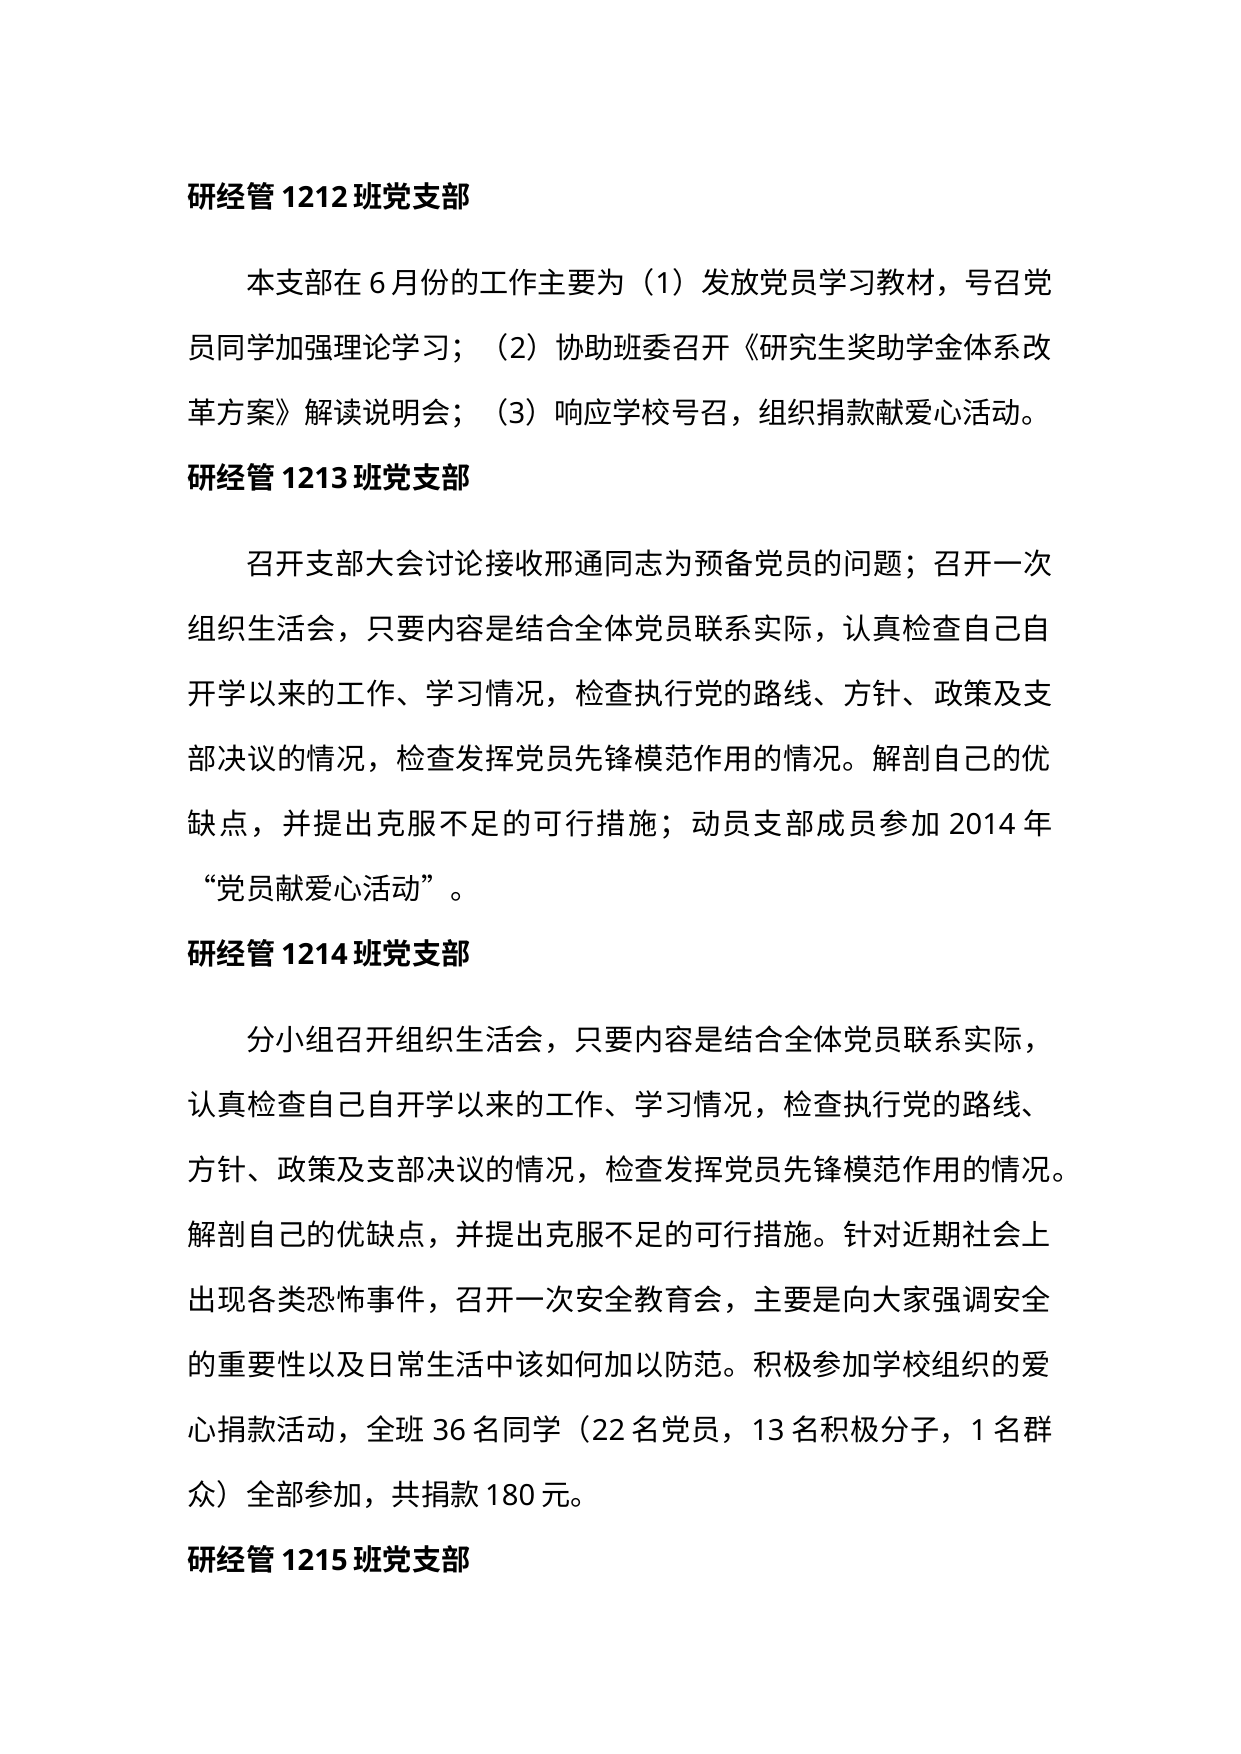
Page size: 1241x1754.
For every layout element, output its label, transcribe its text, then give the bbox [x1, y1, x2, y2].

text 分小组召开组织生活会，只要内容是结合全体党员联系实际，认真检查自己自开学以来的工作、学习情况，检查执行党的路线、方针、政策及支部决议的情况，检查发挥党员先锋模范作用的情况。解剖自己的优缺点，并提出克服不足的可行措施。针对近期社会上出现各类恐怖事件，召开一次安全教育会，主要是向大家强调安全的重要性以及日常生活中该如何加以防范。积极参加学校组织的爱心捐款活动，全班36名同学（22名党员，13名积极分子，1名群众）全部参加，共捐款180元。 [187, 1005, 1053, 1525]
text 研经管1213班党支部 [187, 443, 1053, 508]
text 研经管1212班党支部 [187, 162, 1053, 227]
text 召开支部大会讨论接收邢通同志为预备党员的问题；召开一次组织生活会，只要内容是结合全体党员联系实际，认真检查自己自开学以来的工作、学习情况，检查执行党的路线、方针、政策及支部决议的情况，检查发挥党员先锋模范作用的情况。解剖自己的优缺点，并提出克服不足的可行措施；动员支部成员参加2014年“党员献爱心活动”。 [187, 529, 1053, 919]
text 本支部在6月份的工作主要为（1）发放党员学习教材，号召党员同学加强理论学习；（2）协助班委召开《研究生奖助学金体系改革方案》解读说明会；（3）响应学校号召，组织捐款献爱心活动。 [187, 248, 1053, 443]
text 研经管1215班党支部 [187, 1525, 1053, 1590]
text 研经管1214班党支部 [187, 919, 1053, 984]
